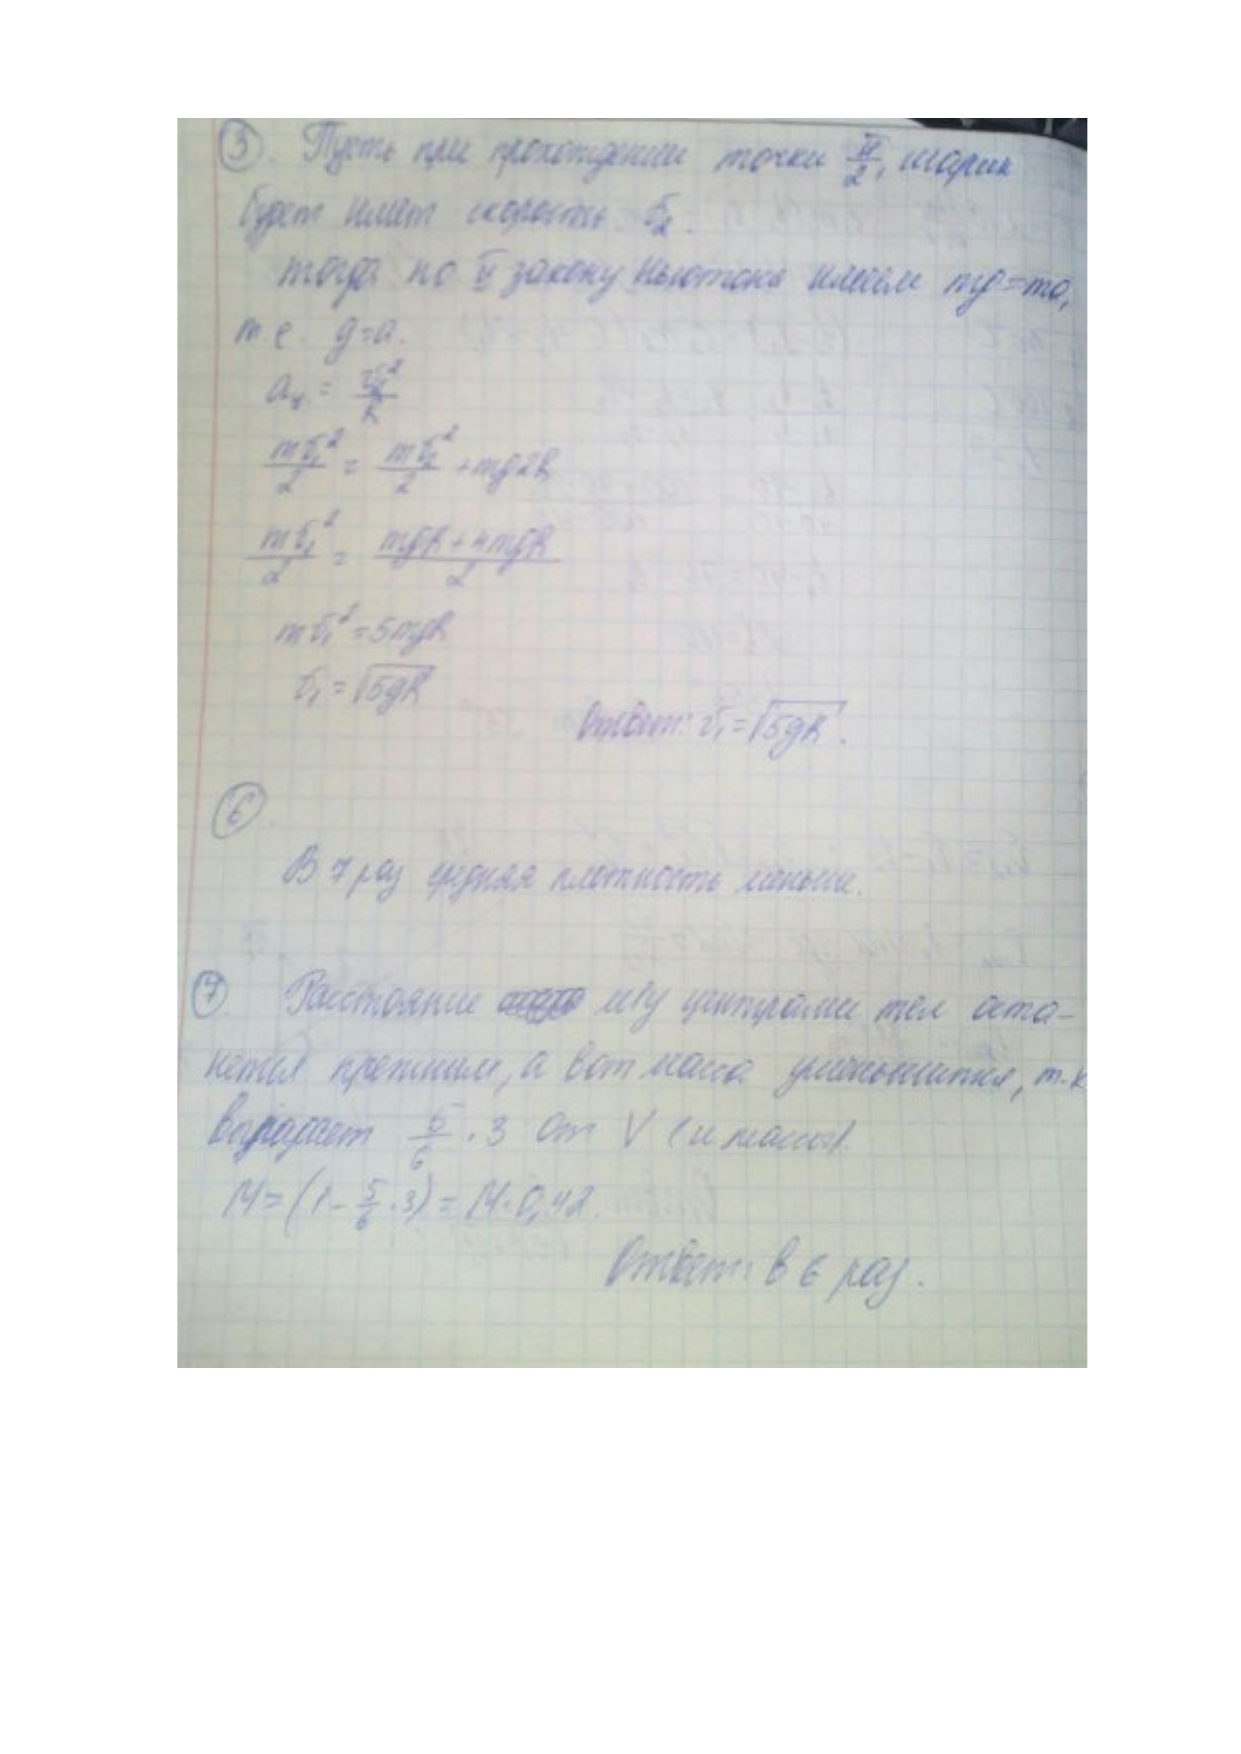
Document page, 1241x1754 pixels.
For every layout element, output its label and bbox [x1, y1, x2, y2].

picture [177, 118, 1088, 1368]
